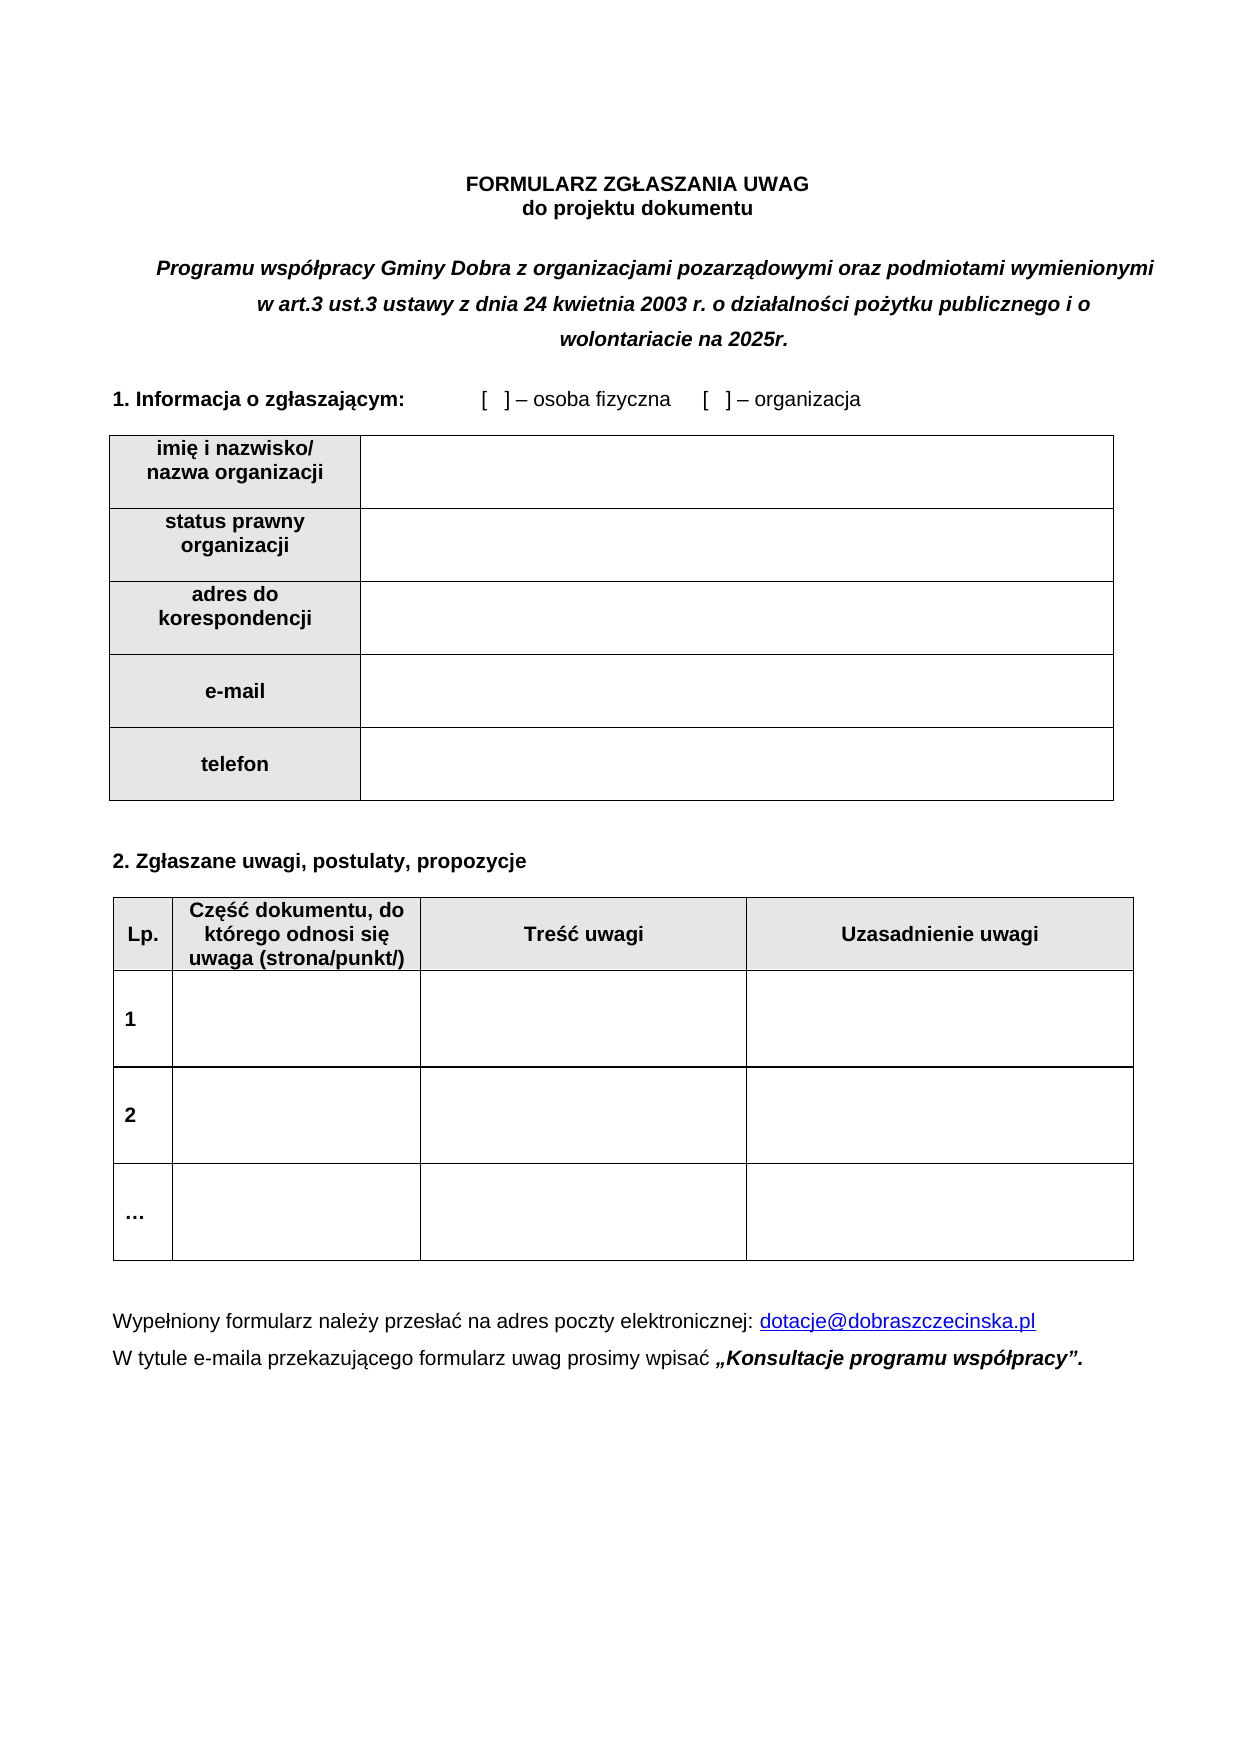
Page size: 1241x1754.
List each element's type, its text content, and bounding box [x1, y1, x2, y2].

table_cell [361, 582, 1113, 654]
table_cell adres do korespondencji [110, 582, 360, 654]
table_header Uzasadnienie uwagi [747, 898, 1133, 969]
table_cell [361, 728, 1113, 800]
text 2. Zgłaszane uwagi, postulaty, propozycje [112, 849, 1162, 873]
table_header Część dokumentu, do którego odnosi się uwaga (strona/punkt/) [173, 898, 420, 969]
table_cell 1 [114, 971, 172, 1066]
table_cell [173, 1068, 420, 1163]
text do projektu dokumentu [112, 196, 1162, 219]
table_cell … [114, 1164, 172, 1260]
table_header [361, 436, 1113, 508]
table_header imię i nazwisko/ nazwa organizacji [110, 436, 360, 508]
table_cell [747, 971, 1133, 1066]
table_cell [361, 655, 1113, 727]
table_cell [173, 971, 420, 1066]
table_cell e-mail [110, 655, 360, 727]
table_cell [361, 509, 1113, 581]
table_cell 2 [114, 1068, 172, 1163]
table_cell [747, 1068, 1133, 1163]
table_cell telefon [110, 728, 360, 800]
text FORMULARZ ZGŁASZANIA UWAG [112, 172, 1162, 196]
text W tytule e-maila przekazującego formularz uwag prosimy wpisać „Konsultacje programu współpracy”. [112, 1346, 1162, 1369]
text Programu współpracy Gminy Dobra z organizacjami pozarządowymi oraz podmiotami wymienionymi w art.3 ust.3 ustawy z dnia 24 kwietnia 2003 r. o działalności pożytku publicznego i o wolontariacie na 2025r. [150, 255, 1162, 351]
table_cell status prawny organizacji [110, 509, 360, 581]
text 1. Informacja o zgłaszającym: [ ] – osoba fizyczna [ ] – organizacja [112, 387, 1162, 411]
text Wypełniony formularz należy przesłać na adres poczty elektronicznej: dotacje@dobraszczecinska.pl [112, 1309, 1162, 1333]
table_header Lp. [114, 898, 172, 969]
table_cell [421, 1068, 746, 1163]
table_cell [421, 1164, 746, 1260]
table_cell [173, 1164, 420, 1260]
table_header Treść uwagi [421, 898, 746, 969]
table_cell [747, 1164, 1133, 1260]
table_cell [421, 971, 746, 1066]
